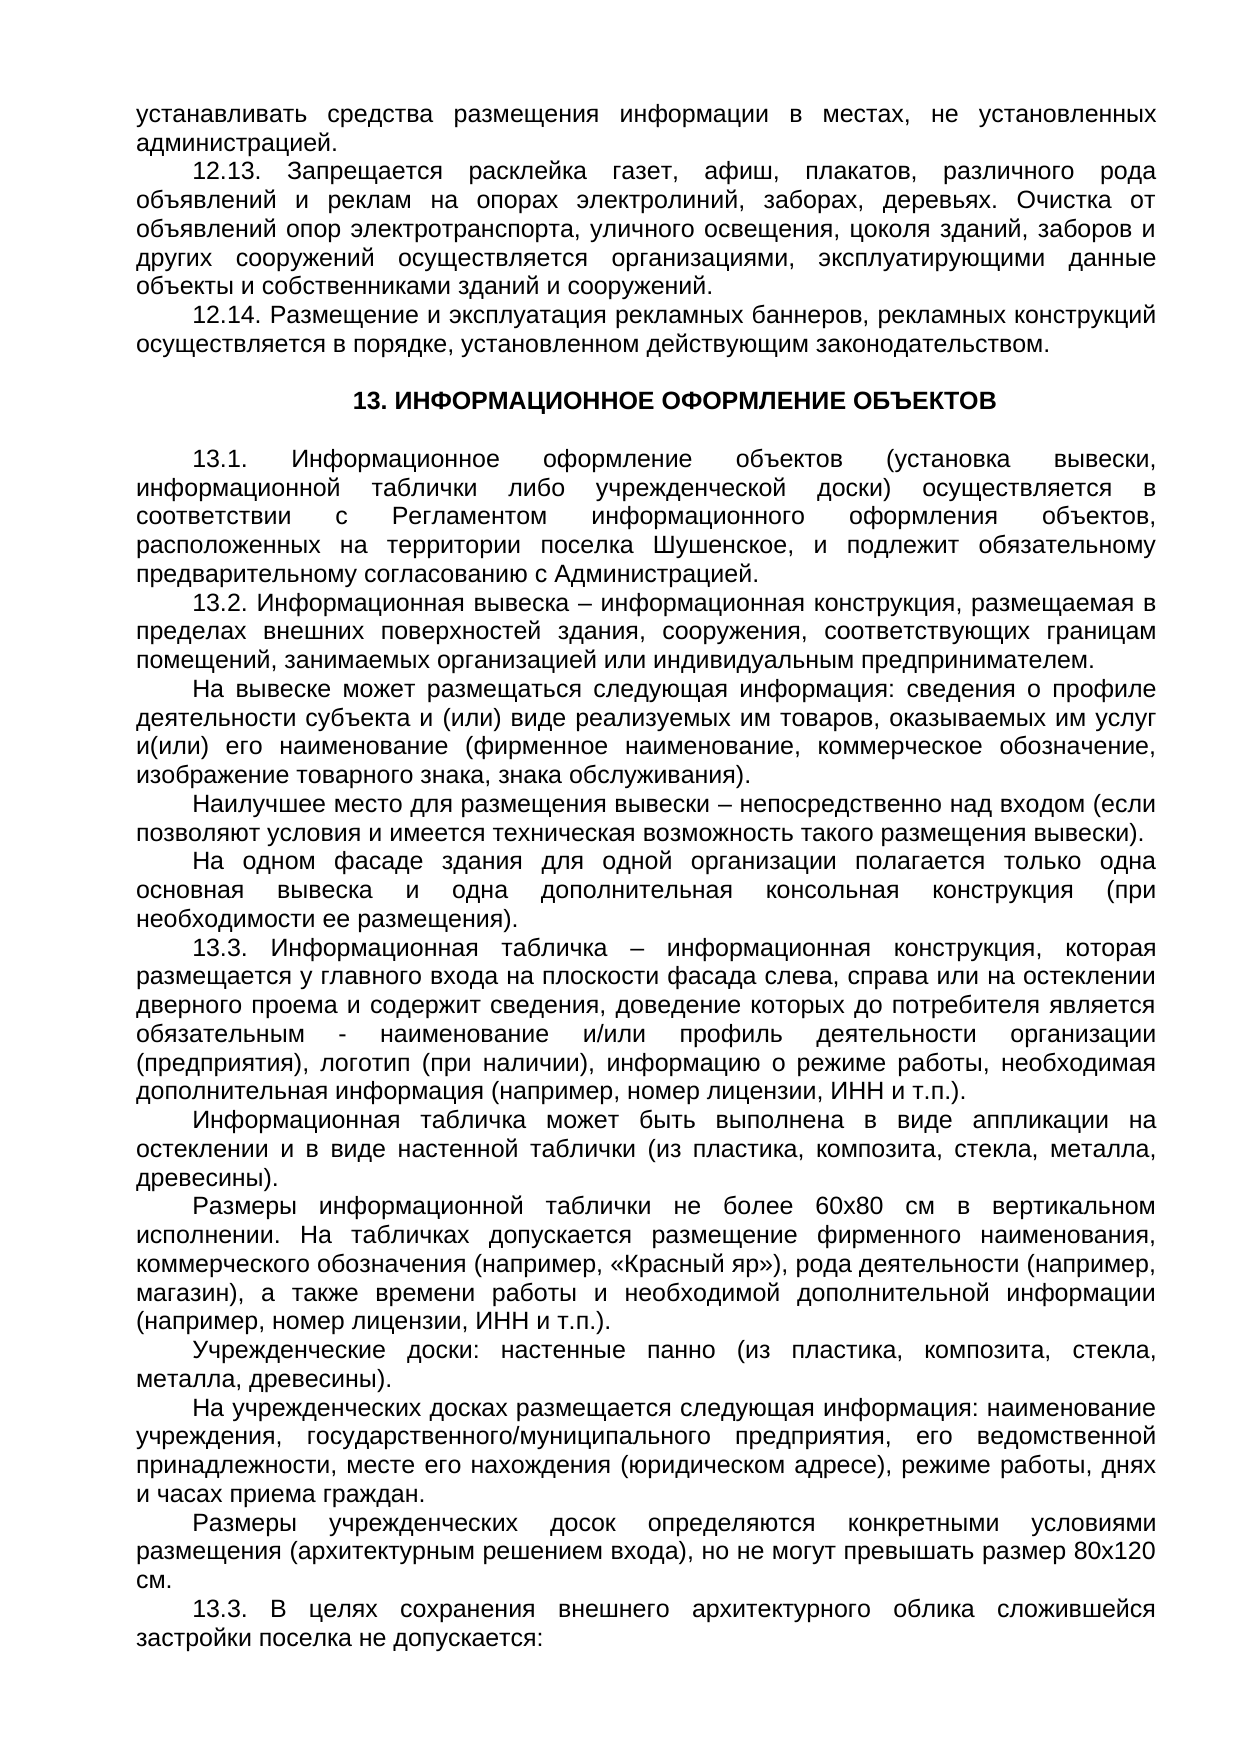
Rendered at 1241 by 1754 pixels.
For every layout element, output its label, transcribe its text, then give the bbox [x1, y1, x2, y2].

text На вывеске может размещаться следующая информация: сведения о профиле деятельности субъекта и (или) виде реализуемых им товаров, оказываемых им услуг и(или) его наименование (фирменное наименование, коммерческое обозначение, изображение товарного знака, знака обслуживания). [136, 674, 1157, 789]
text Размеры учрежденческих досок определяются конкретными условиями размещения (архитектурным решением входа), но не могут превышать размер 80х120 см. [136, 1508, 1157, 1594]
text На учрежденческих досках размещается следующая информация: наименование учреждения, государственного/муниципального предприятия, его ведомственной принадлежности, месте его нахождения (юридическом адресе), режиме работы, днях и часах приема граждан. [136, 1393, 1157, 1508]
text 12.14. Размещение и эксплуатация рекламных баннеров, рекламных конструкций осуществляется в порядке, установленном действующим законодательством. [136, 300, 1157, 358]
text На одном фасаде здания для одной организации полагается только одна основная вывеска и одна дополнительная консольная конструкция (при необходимости ее размещения). [136, 846, 1157, 933]
text Наилучшее место для размещения вывески – непосредственно над входом (если позволяют условия и имеется техническая возможность такого размещения вывески). [136, 789, 1157, 846]
text 12.13. Запрещается расклейка газет, афиш, плакатов, различного рода объявлений и реклам на опорах электролиний, заборах, деревьях. Очистка от объявлений опор электротранспорта, уличного освещения, цоколя зданий, заборов и других сооружений осуществляется организациями, эксплуатирующими данные объекты и собственниками зданий и сооружений. [136, 156, 1157, 300]
text 13. ИНФОРМАЦИОННОЕ ОФОРМЛЕНИЕ ОБЪЕКТОВ [136, 386, 1157, 415]
text 13.3. Информационная табличка – информационная конструкция, которая размещается у главного входа на плоскости фасада слева, справа или на остеклении дверного проема и содержит сведения, доведение которых до потребителя является обязательным - наименование и/или профиль деятельности организации (предприятия), логотип (при наличии), информацию о режиме работы, необходимая дополнительная информация (например, номер лицензии, ИНН и т.п.). [136, 933, 1157, 1105]
text 13.1. Информационное оформление объектов (установка вывески, информационной таблички либо учрежденческой доски) осуществляется в соответствии с Регламентом информационного оформления объектов, расположенных на территории поселка Шушенское, и подлежит обязательному предварительному согласованию с Администрацией. [136, 444, 1157, 588]
text 13.2. Информационная вывеска – информационная конструкция, размещаемая в пределах внешних поверхностей здания, сооружения, соответствующих границам помещений, занимаемых организацией или индивидуальным предпринимателем. [136, 588, 1157, 674]
text Учрежденческие доски: настенные панно (из пластика, композита, стекла, металла, древесины). [136, 1335, 1157, 1393]
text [136, 99, 1157, 156]
text Размеры информационной таблички не более 60х80 см в вертикальном исполнении. На табличках допускается размещение фирменного наименования, коммерческого обозначения (например, «Красный яр»), рода деятельности (например, магазин), а также времени работы и необходимой дополнительной информации (например, номер лицензии, ИНН и т.п.). [136, 1191, 1157, 1335]
text Информационная табличка может быть выполнена в виде аппликации на остеклении и в виде настенной таблички (из пластика, композита, стекла, металла, древесины). [136, 1105, 1157, 1191]
text 13.3. В целях сохранения внешнего архитектурного облика сложившейся застройки поселка не допускается: [136, 1594, 1157, 1651]
